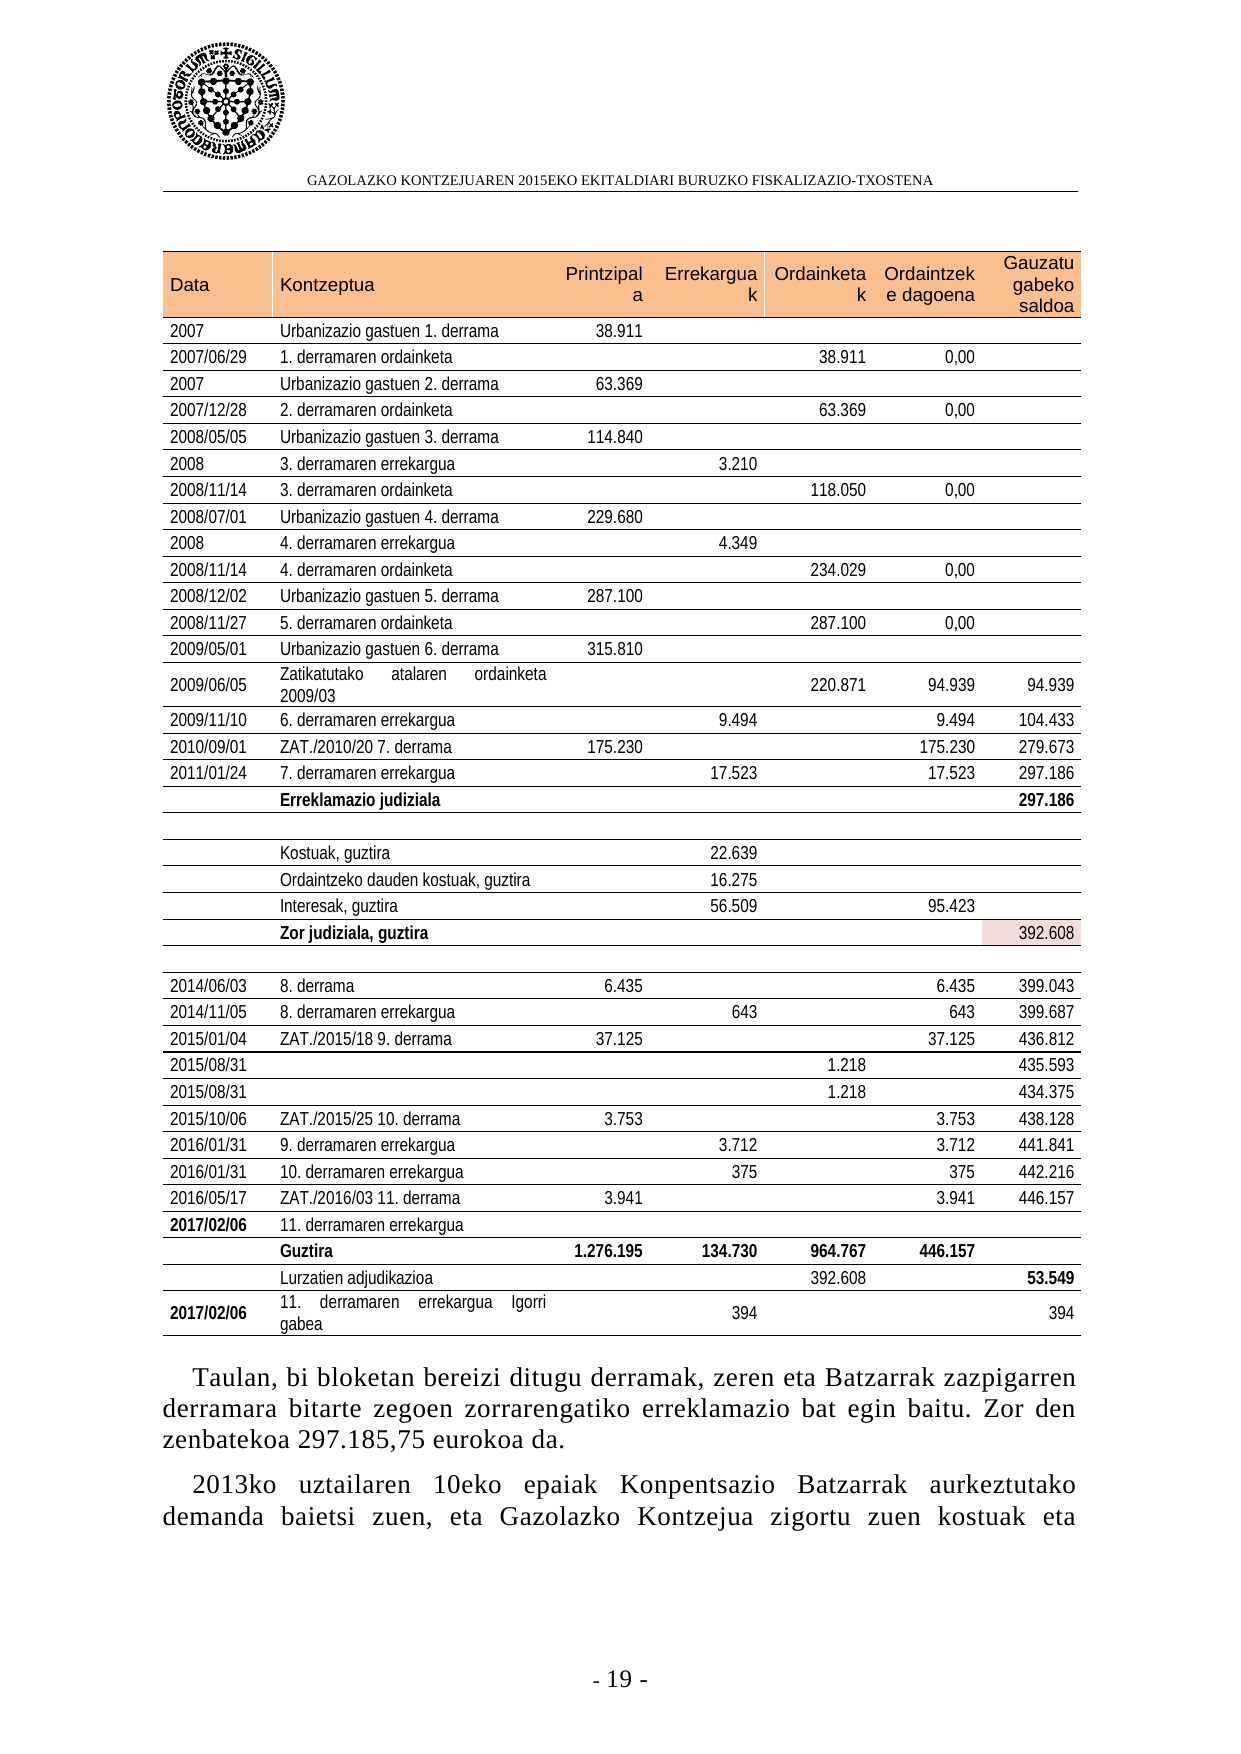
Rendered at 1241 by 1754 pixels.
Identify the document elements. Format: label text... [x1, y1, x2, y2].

table_cell 2008/07/01 [163, 504, 272, 529]
table_cell [650, 787, 764, 812]
table_cell 2015/01/04 [163, 1026, 272, 1051]
table_cell [765, 1132, 873, 1158]
table_cell 1.218 [765, 1053, 873, 1078]
table_cell [554, 397, 650, 423]
table_cell [873, 866, 982, 892]
table_header Ordaintzeke dagoena [873, 252, 982, 317]
table_cell Urbanizazio gastuen 3. derrama [273, 424, 554, 449]
table_cell [650, 920, 764, 945]
table_cell [650, 371, 764, 396]
table_cell 1.276.195 [554, 1238, 650, 1264]
table_cell 8. derramaren errekargua [273, 999, 554, 1025]
table_cell 2014/06/03 [163, 973, 272, 998]
table_cell [765, 636, 873, 662]
table_cell [873, 1079, 982, 1104]
table_cell [163, 866, 272, 892]
table_cell [650, 397, 764, 423]
table_cell Urbanizazio gastuen 2. derrama [273, 371, 554, 396]
table_cell 37.125 [873, 1026, 982, 1051]
table_cell 3.941 [873, 1185, 982, 1211]
table_cell [163, 813, 272, 839]
table_cell [982, 610, 1081, 635]
table_cell [554, 1291, 650, 1334]
table_cell 2008/11/14 [163, 477, 272, 502]
table_cell [650, 1185, 764, 1211]
table_header Kontzeptua [273, 252, 554, 317]
table_cell 2008/11/27 [163, 610, 272, 635]
table_cell [554, 1159, 650, 1184]
table_cell 4. derramaren errekargua [273, 530, 554, 556]
table_cell [873, 1265, 982, 1290]
table_cell [873, 318, 982, 343]
table_cell [650, 1026, 764, 1051]
table_cell [273, 946, 554, 972]
table_cell 279.673 [982, 734, 1081, 759]
table_cell [765, 583, 873, 609]
table_cell 3.753 [554, 1106, 650, 1131]
table_cell [873, 583, 982, 609]
table_cell 297.186 [982, 787, 1081, 812]
table_cell 0,00 [873, 397, 982, 423]
table_header Errekarguak [650, 252, 764, 317]
table_cell [765, 866, 873, 892]
table_cell [554, 707, 650, 733]
table_cell 4. derramaren ordainketa [273, 557, 554, 582]
table_cell 2015/08/31 [163, 1053, 272, 1078]
table_cell 134.730 [650, 1238, 764, 1264]
table_cell [873, 1212, 982, 1237]
table_cell 95.423 [873, 893, 982, 918]
table_cell [982, 344, 1081, 370]
table_cell [554, 920, 650, 945]
table_cell 53.549 [982, 1265, 1081, 1290]
table_cell [163, 840, 272, 865]
table_cell [765, 707, 873, 733]
table_cell 399.687 [982, 999, 1081, 1025]
table_cell 287.100 [554, 583, 650, 609]
table_cell [650, 946, 764, 972]
table_cell Erreklamazio judiziala [273, 787, 554, 812]
table_cell 643 [873, 999, 982, 1025]
table_cell [554, 663, 650, 706]
table_cell 2016/01/31 [163, 1159, 272, 1184]
table_cell [982, 530, 1081, 556]
table_cell [873, 636, 982, 662]
table_cell [873, 1053, 982, 1078]
table_cell 2008/12/02 [163, 583, 272, 609]
table_cell ZAT./2010/20 7. derrama [273, 734, 554, 759]
table_cell Zor judiziala, guztira [273, 920, 554, 945]
table_cell [982, 371, 1081, 396]
table_cell 2017/02/06 [163, 1291, 272, 1334]
table_cell 118.050 [765, 477, 873, 502]
table_cell 399.043 [982, 973, 1081, 998]
table_cell [273, 1053, 554, 1078]
table_cell [650, 557, 764, 582]
table_cell 2007 [163, 371, 272, 396]
table_cell [650, 424, 764, 449]
table_cell 3.712 [873, 1132, 982, 1158]
table_cell ZAT./2015/18 9. derrama [273, 1026, 554, 1051]
table_cell 10. derramaren errekargua [273, 1159, 554, 1184]
table_cell 2015/10/06 [163, 1106, 272, 1131]
table_cell [765, 920, 873, 945]
table_cell [554, 1132, 650, 1158]
table_cell [873, 920, 982, 945]
table_cell 9. derramaren errekargua [273, 1132, 554, 1158]
table_cell 11. derramaren errekargua Igorri gabea [273, 1291, 554, 1334]
table_cell 375 [873, 1159, 982, 1184]
table_cell 7. derramaren errekargua [273, 760, 554, 786]
table_cell 94.939 [982, 663, 1081, 706]
table_cell [554, 530, 650, 556]
table_cell 2014/11/05 [163, 999, 272, 1025]
table_cell 9.494 [873, 707, 982, 733]
table_cell [873, 504, 982, 529]
table_cell Zatikatutako atalaren ordainketa 2009/03 [273, 663, 554, 706]
table_cell 0,00 [873, 477, 982, 502]
table_cell [982, 813, 1081, 839]
table_cell [982, 424, 1081, 449]
table_cell 63.369 [765, 397, 873, 423]
table_cell 56.509 [650, 893, 764, 918]
table_cell 2008/11/14 [163, 557, 272, 582]
table_cell 2016/05/17 [163, 1185, 272, 1211]
table_cell [873, 787, 982, 812]
table_cell 2007 [163, 318, 272, 343]
table_cell [163, 920, 272, 945]
table_cell 0,00 [873, 344, 982, 370]
table_cell 38.911 [765, 344, 873, 370]
table_cell [982, 1212, 1081, 1237]
table_cell [650, 344, 764, 370]
table_cell [765, 734, 873, 759]
table_cell 2009/11/10 [163, 707, 272, 733]
table_cell [554, 557, 650, 582]
table_cell [982, 636, 1081, 662]
table_cell 17.523 [873, 760, 982, 786]
table_cell [163, 1265, 272, 1290]
table_cell 2016/01/31 [163, 1132, 272, 1158]
table_cell 436.812 [982, 1026, 1081, 1051]
table_cell [554, 1079, 650, 1104]
table_cell [765, 1185, 873, 1211]
table_cell 3.941 [554, 1185, 650, 1211]
table_cell [982, 583, 1081, 609]
table_cell 229.680 [554, 504, 650, 529]
table_cell [765, 371, 873, 396]
table_cell 2011/01/24 [163, 760, 272, 786]
table_cell [554, 1053, 650, 1078]
table_cell 434.375 [982, 1079, 1081, 1104]
table_cell [163, 1238, 272, 1264]
table_cell 435.593 [982, 1053, 1081, 1078]
table_cell 3. derramaren ordainketa [273, 477, 554, 502]
table_cell [982, 946, 1081, 972]
table_cell [650, 1106, 764, 1131]
table_cell [163, 787, 272, 812]
table_cell [765, 760, 873, 786]
table_cell [765, 450, 873, 476]
table_cell [982, 557, 1081, 582]
table_cell [765, 893, 873, 918]
text Taulan, bi bloketan bereizi ditugu derramak, zeren eta Batzarrak zazpigarren derramara bitarte zegoen zorrarengatiko erreklamazio bat egin baitu. Zor den zenbatekoa 297.185,75 eurokoa da. [162, 1361, 1078, 1454]
table_cell [765, 813, 873, 839]
table_cell 0,00 [873, 557, 982, 582]
table_cell 38.911 [554, 318, 650, 343]
table_cell 442.216 [982, 1159, 1081, 1184]
table_cell 22.639 [650, 840, 764, 865]
table_cell 2009/06/05 [163, 663, 272, 706]
table_cell [765, 1026, 873, 1051]
table_cell 2007/12/28 [163, 397, 272, 423]
table_cell [554, 344, 650, 370]
table_cell 4.349 [650, 530, 764, 556]
table_cell 63.369 [554, 371, 650, 396]
table_cell [650, 318, 764, 343]
table_cell 3.753 [873, 1106, 982, 1131]
table_cell 6.435 [554, 973, 650, 998]
table_cell Guztira [273, 1238, 554, 1264]
table_cell 6. derramaren errekargua [273, 707, 554, 733]
table_cell 220.871 [765, 663, 873, 706]
table_cell 2008 [163, 450, 272, 476]
table_cell 175.230 [873, 734, 982, 759]
table_cell 1.218 [765, 1079, 873, 1104]
table_cell [650, 636, 764, 662]
table_cell [650, 583, 764, 609]
table_cell [273, 813, 554, 839]
table_cell Kostuak, guztira [273, 840, 554, 865]
table_cell 3. derramaren errekargua [273, 450, 554, 476]
table_cell [163, 893, 272, 918]
table_cell 234.029 [765, 557, 873, 582]
table_cell [765, 1291, 873, 1334]
table_cell 1. derramaren ordainketa [273, 344, 554, 370]
table_cell [554, 610, 650, 635]
table_cell 94.939 [873, 663, 982, 706]
table_cell [163, 946, 272, 972]
table_cell [982, 504, 1081, 529]
table_cell 9.494 [650, 707, 764, 733]
table_cell [765, 1106, 873, 1131]
table_cell [650, 1212, 764, 1237]
table_cell 446.157 [873, 1238, 982, 1264]
table_cell [650, 734, 764, 759]
table_cell 114.840 [554, 424, 650, 449]
table_cell [873, 424, 982, 449]
table_cell [554, 787, 650, 812]
table_cell [554, 893, 650, 918]
table_header Gauzatu gabeko saldoa [982, 252, 1081, 317]
table_header Ordainketak [765, 252, 873, 317]
table_cell [765, 840, 873, 865]
table_cell [650, 1053, 764, 1078]
table_cell 16.275 [650, 866, 764, 892]
table_cell [650, 1079, 764, 1104]
table_cell 2. derramaren ordainketa [273, 397, 554, 423]
table_cell 5. derramaren ordainketa [273, 610, 554, 635]
table_cell 375 [650, 1159, 764, 1184]
table_cell 2009/05/01 [163, 636, 272, 662]
table_cell [650, 663, 764, 706]
table_cell [650, 813, 764, 839]
table_cell [765, 973, 873, 998]
table_cell 315.810 [554, 636, 650, 662]
table_cell 2015/08/31 [163, 1079, 272, 1104]
table_cell [650, 1265, 764, 1290]
table_cell 392.608 [765, 1265, 873, 1290]
table_cell [982, 1238, 1081, 1264]
table_cell 2010/09/01 [163, 734, 272, 759]
table_cell [982, 450, 1081, 476]
table_cell [982, 318, 1081, 343]
table_cell [765, 999, 873, 1025]
table_cell [554, 866, 650, 892]
table_cell Lurzatien adjudikazioa [273, 1265, 554, 1290]
table_cell 17.523 [650, 760, 764, 786]
table_cell 287.100 [765, 610, 873, 635]
table_cell [650, 504, 764, 529]
table_cell ZAT./2016/03 11. derrama [273, 1185, 554, 1211]
table_cell [554, 477, 650, 502]
table_cell 392.608 [982, 920, 1081, 945]
table_cell Urbanizazio gastuen 4. derrama [273, 504, 554, 529]
table_cell 6.435 [873, 973, 982, 998]
table_cell [765, 1159, 873, 1184]
table_cell [765, 1212, 873, 1237]
table_cell [554, 760, 650, 786]
table_cell [554, 1265, 650, 1290]
table_cell [765, 530, 873, 556]
table_cell [273, 1079, 554, 1104]
table_cell 3.712 [650, 1132, 764, 1158]
table_cell 2008/05/05 [163, 424, 272, 449]
table_cell 394 [982, 1291, 1081, 1334]
table_cell [554, 450, 650, 476]
table_header Data [163, 252, 272, 317]
picture [162, 38, 289, 164]
table_cell [873, 946, 982, 972]
table_cell 37.125 [554, 1026, 650, 1051]
table_cell [982, 477, 1081, 502]
table_cell [765, 318, 873, 343]
table_cell [650, 973, 764, 998]
table_cell 964.767 [765, 1238, 873, 1264]
table_cell 11. derramaren errekargua [273, 1212, 554, 1237]
table_cell 2007/06/29 [163, 344, 272, 370]
table_cell [650, 610, 764, 635]
table_cell [650, 477, 764, 502]
table_cell Urbanizazio gastuen 6. derrama [273, 636, 554, 662]
table_cell [873, 840, 982, 865]
table_cell [873, 371, 982, 396]
table_cell Interesak, guztira [273, 893, 554, 918]
table_cell 104.433 [982, 707, 1081, 733]
table_cell [765, 504, 873, 529]
table_cell 643 [650, 999, 764, 1025]
table_cell [982, 840, 1081, 865]
table_cell [554, 946, 650, 972]
table_cell [873, 450, 982, 476]
table_cell [982, 866, 1081, 892]
table_cell 175.230 [554, 734, 650, 759]
table_cell 2017/02/06 [163, 1212, 272, 1237]
table_cell 0,00 [873, 610, 982, 635]
table_cell 394 [650, 1291, 764, 1334]
table_cell [765, 424, 873, 449]
table_header Printzipala [554, 252, 650, 317]
table_cell [765, 787, 873, 812]
table_cell [554, 840, 650, 865]
table_cell [765, 946, 873, 972]
table_cell [554, 813, 650, 839]
table_cell 446.157 [982, 1185, 1081, 1211]
table_cell [982, 397, 1081, 423]
table_cell 3.210 [650, 450, 764, 476]
table_cell ZAT./2015/25 10. derrama [273, 1106, 554, 1131]
table_cell 438.128 [982, 1106, 1081, 1131]
table_cell 8. derrama [273, 973, 554, 998]
table_cell [554, 1212, 650, 1237]
table_cell Urbanizazio gastuen 1. derrama [273, 318, 554, 343]
table_cell 297.186 [982, 760, 1081, 786]
table_cell Urbanizazio gastuen 5. derrama [273, 583, 554, 609]
table_cell [982, 893, 1081, 918]
table_cell Ordaintzeko dauden kostuak, guztira [273, 866, 554, 892]
table_cell 2008 [163, 530, 272, 556]
table_cell [873, 530, 982, 556]
table_cell 441.841 [982, 1132, 1081, 1158]
table_cell [873, 1291, 982, 1334]
table_cell [873, 813, 982, 839]
table_cell [554, 999, 650, 1025]
